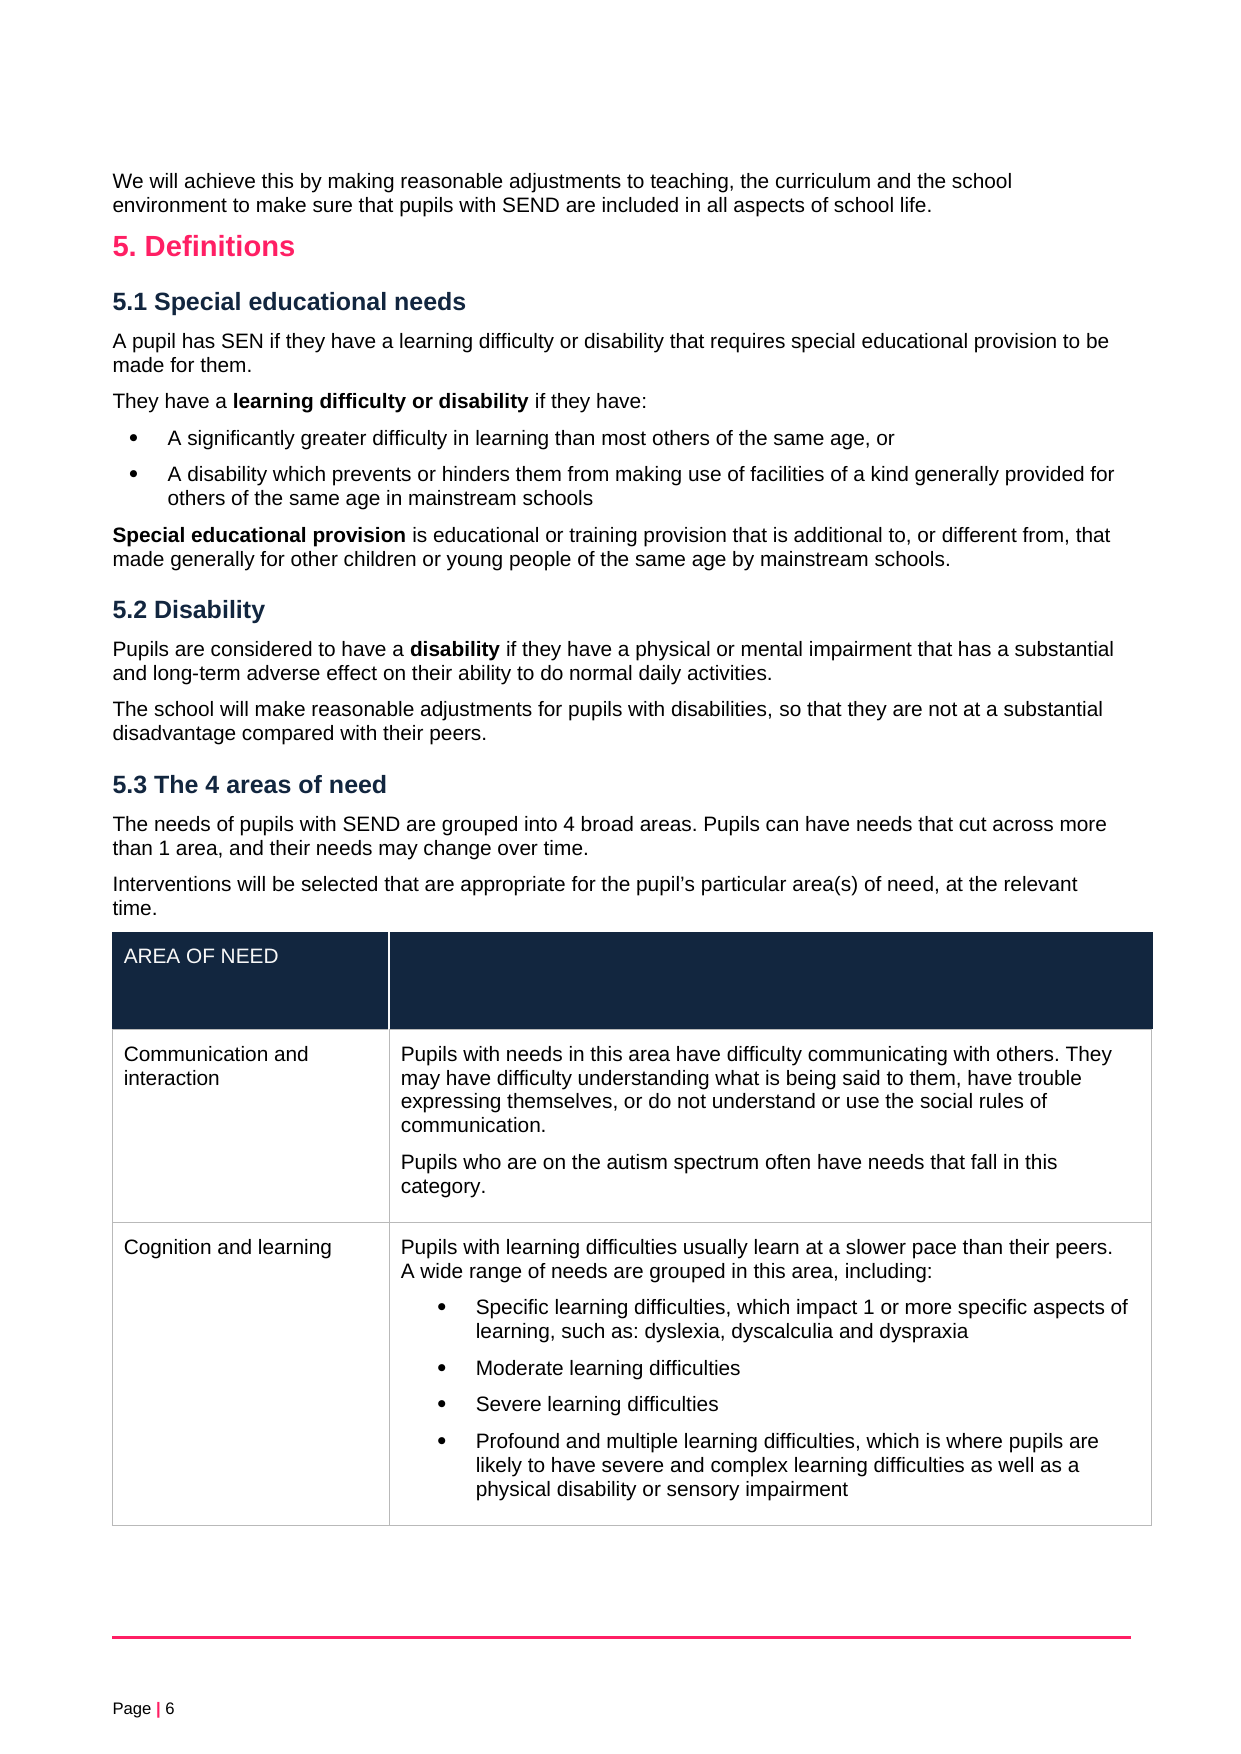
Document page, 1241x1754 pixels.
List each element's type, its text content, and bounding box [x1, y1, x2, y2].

table_header Area of need [112, 932, 388, 1029]
text Interventions will be selected that are appropriate for the pupil’s particular area(s) of need, at the relevant time. [112, 872, 1128, 920]
table_cell Pupils with needs in this area have difficulty communicating with others. They may have difficulty understanding what is being said to them, have trouble expressing themselves, or do not understand or use the social rules of communication. Pupils who are on the autism spectrum often have needs that fall in this category. [390, 1030, 1151, 1222]
text We will achieve this by making reasonable adjustments to teaching, the curriculum and the school environment to make sure that pupils with SEND are included in all aspects of school life. [112, 168, 1128, 216]
table_cell Pupils with learning difficulties usually learn at a slower pace than their peers. A wide range of needs are grouped in this area, including: Specific learning difficulties, which impact 1 or more specific aspects of learning, such as: dyslexia, dyscalculia and dyspraxia Moderate learning difficulties Severe learning difficulties Profound and multiple learning difficulties, which is where pupils are likely to have severe and complex learning difficulties as well as a physical disability or sensory impairment [390, 1223, 1151, 1525]
text Pupils are considered to have a disability if they have a physical or mental impairment that has a substantial and long-term adverse effect on their ability to do normal daily activities. [112, 637, 1128, 685]
text A disability which prevents or hinders them from making use of facilities of a kind generally provided for others of the same age in mainstream schools [130, 462, 1128, 510]
text A pupil has SEN if they have a learning difficulty or disability that requires special educational provision to be made for them. [112, 329, 1128, 377]
text The needs of pupils with SEND are grouped into 4 broad areas. Pupils can have needs that cut across more than 1 area, and their needs may change over time. [112, 811, 1128, 859]
text 5.1 Special educational needs [112, 287, 1128, 316]
table_header [390, 932, 1153, 1029]
text They have a learning difficulty or disability if they have: [112, 389, 1128, 413]
text The school will make reasonable adjustments for pupils with disabilities, so that they are not at a substantial disadvantage compared with their peers. [112, 697, 1128, 745]
text A significantly greater difficulty in learning than most others of the same age, or [130, 426, 1128, 449]
table_cell Communication and interaction [113, 1030, 389, 1222]
text Special educational provision is educational or training provision that is additional to, or different from, that made generally for other children or young people of the same age by mainstream schools. [112, 523, 1128, 571]
text 5.2 Disability [112, 596, 1128, 624]
subtitle 5. Definitions [112, 229, 1128, 262]
table_cell Cognition and learning [113, 1223, 389, 1525]
text 5.3 The 4 areas of need [112, 770, 1128, 799]
